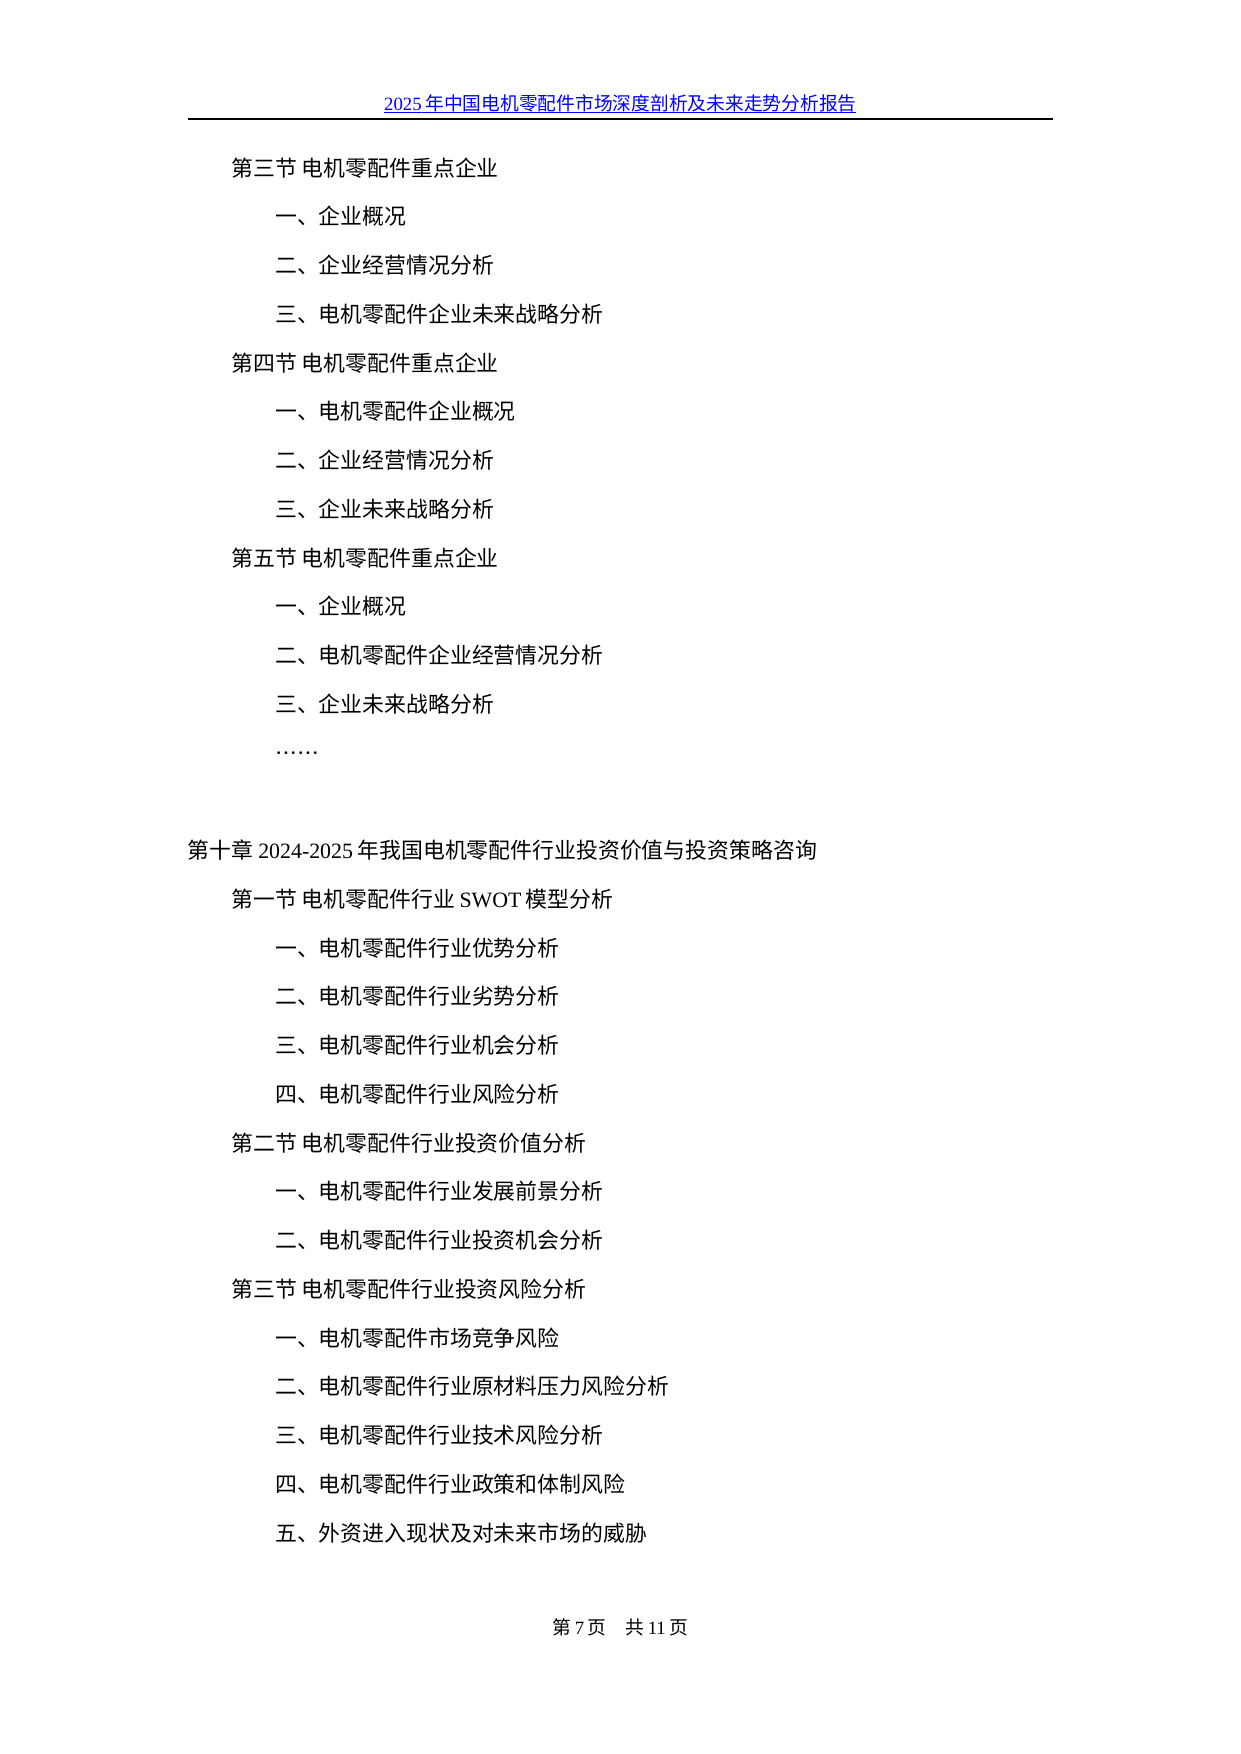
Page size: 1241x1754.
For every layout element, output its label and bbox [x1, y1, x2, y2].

text [187, 150, 1053, 1548]
